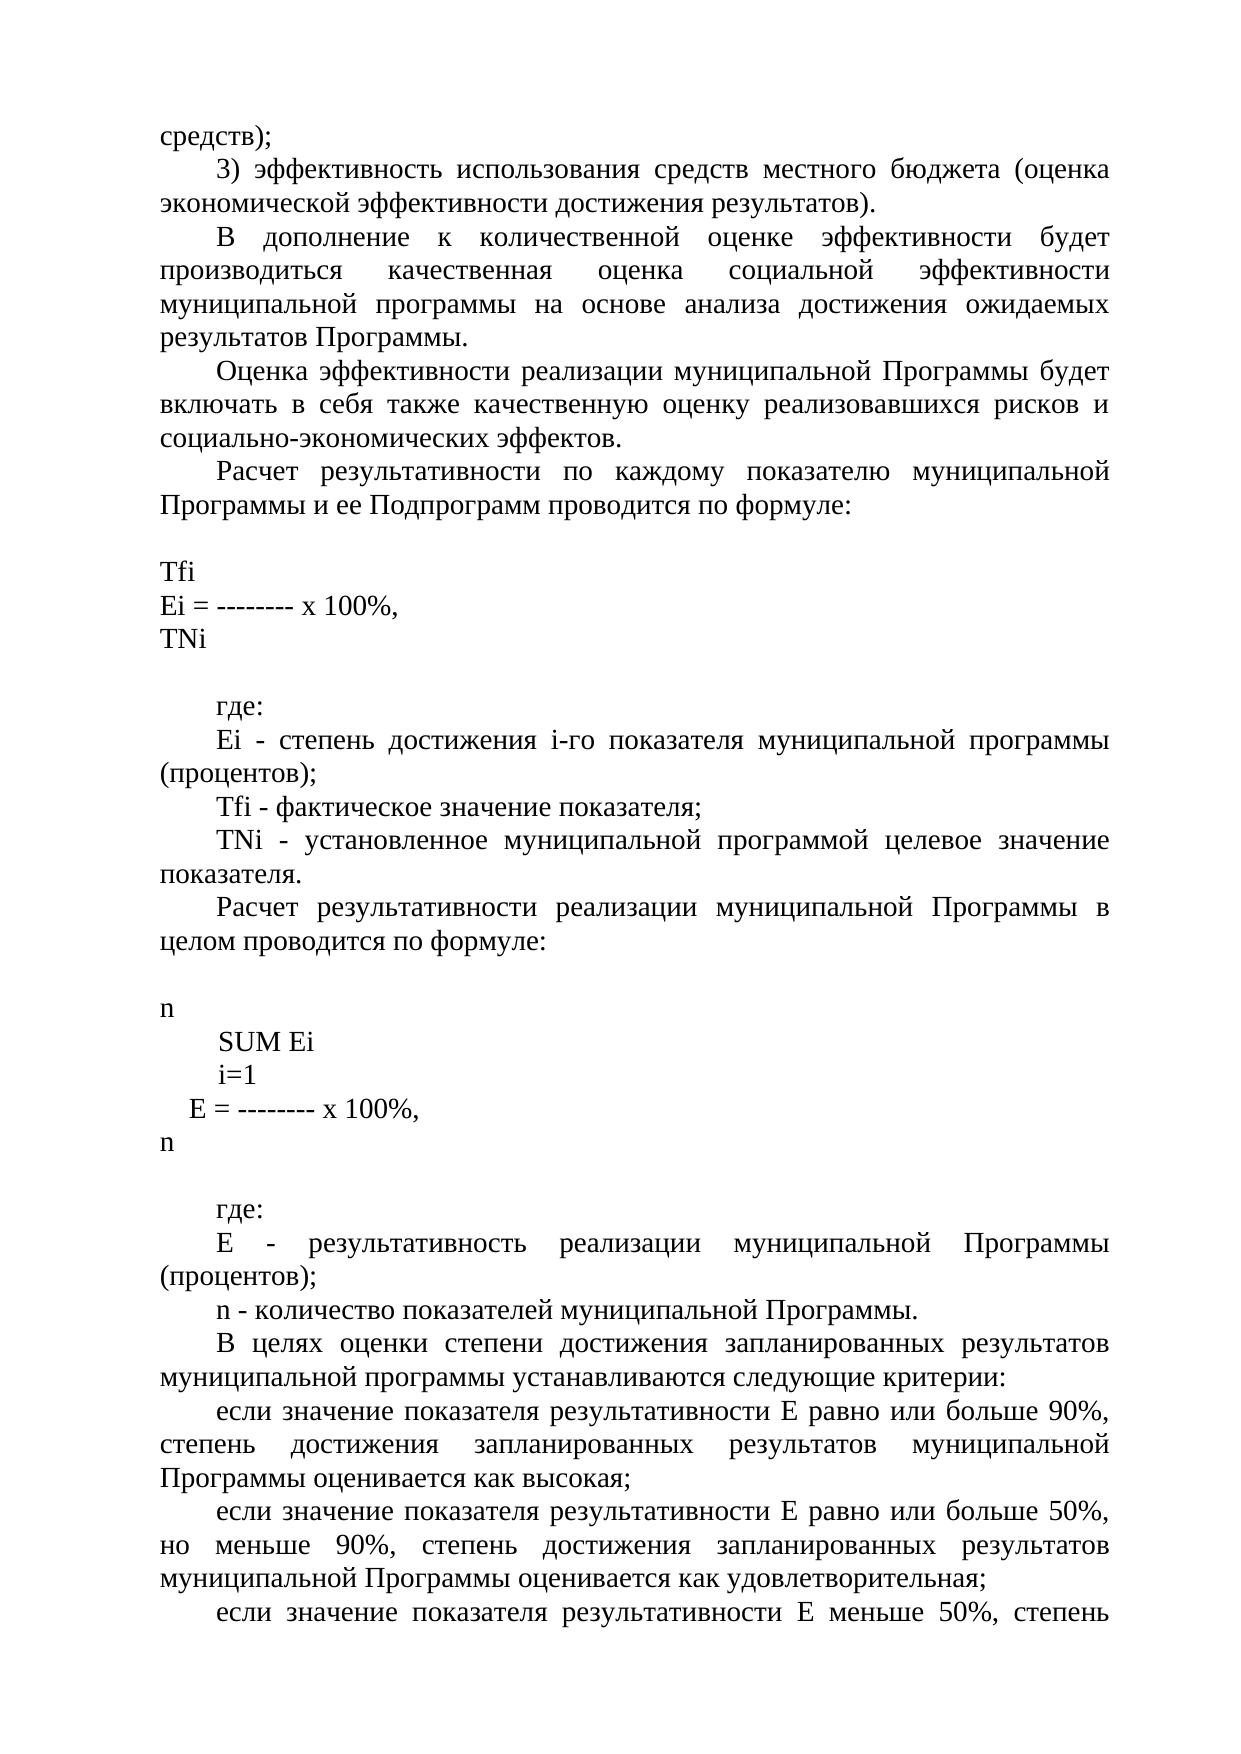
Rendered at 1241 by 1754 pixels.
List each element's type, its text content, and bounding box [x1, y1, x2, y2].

text SUM Ei [159, 1024, 1110, 1057]
text Расчет результативности реализации муниципальной Программы в целом проводится по формуле: [159, 889, 1110, 957]
text E = -------- x 100%, [159, 1091, 1110, 1124]
text TNi - установленное муниципальной программой целевое значение показателя. [159, 822, 1110, 889]
text если значение показателя результативности E равно или больше 90%, степень достижения запланированных результатов муниципальной Программы оценивается как высокая; [159, 1393, 1110, 1493]
text E - результативность реализации муниципальной Программы (процентов); [159, 1225, 1110, 1292]
text В целях оценки степени достижения запланированных результатов муниципальной программы устанавливаются следующие критерии: [159, 1326, 1110, 1393]
text где: [159, 1191, 1110, 1225]
text если значение показателя результативности E равно или больше 50%, но меньше 90%, степень достижения запланированных результатов муниципальной Программы оценивается как удовлетворительная; [159, 1493, 1110, 1594]
text n - количество показателей муниципальной Программы. [159, 1292, 1110, 1326]
text TNi [159, 621, 1110, 655]
text n [159, 990, 1110, 1024]
text Ei = -------- х 100%, [159, 588, 1110, 621]
text Tfi [159, 554, 1110, 588]
text Оценка эффективности реализации муниципальной Программы будет включать в себя также качественную оценку реализовавшихся рисков и социально-экономических эффектов. [159, 353, 1110, 453]
text Ei - степень достижения i-го показателя муниципальной программы (процентов); [159, 722, 1110, 789]
text В дополнение к количественной оценке эффективности будет производиться качественная оценка социальной эффективности муниципальной программы на основе анализа достижения ожидаемых результатов Программы. [159, 219, 1110, 353]
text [159, 118, 1110, 152]
text 3) эффективность использования средств местного бюджета (оценка экономической эффективности достижения результатов). [159, 152, 1110, 219]
text Расчет результативности по каждому показателю муниципальной Программы и ее Подпрограмм проводится по формуле: [159, 453, 1110, 521]
text Tfi - фактическое значение показателя; [159, 789, 1110, 822]
text где: [159, 688, 1110, 722]
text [159, 1594, 1110, 1627]
text n [159, 1124, 1110, 1158]
text i=1 [159, 1057, 1110, 1091]
